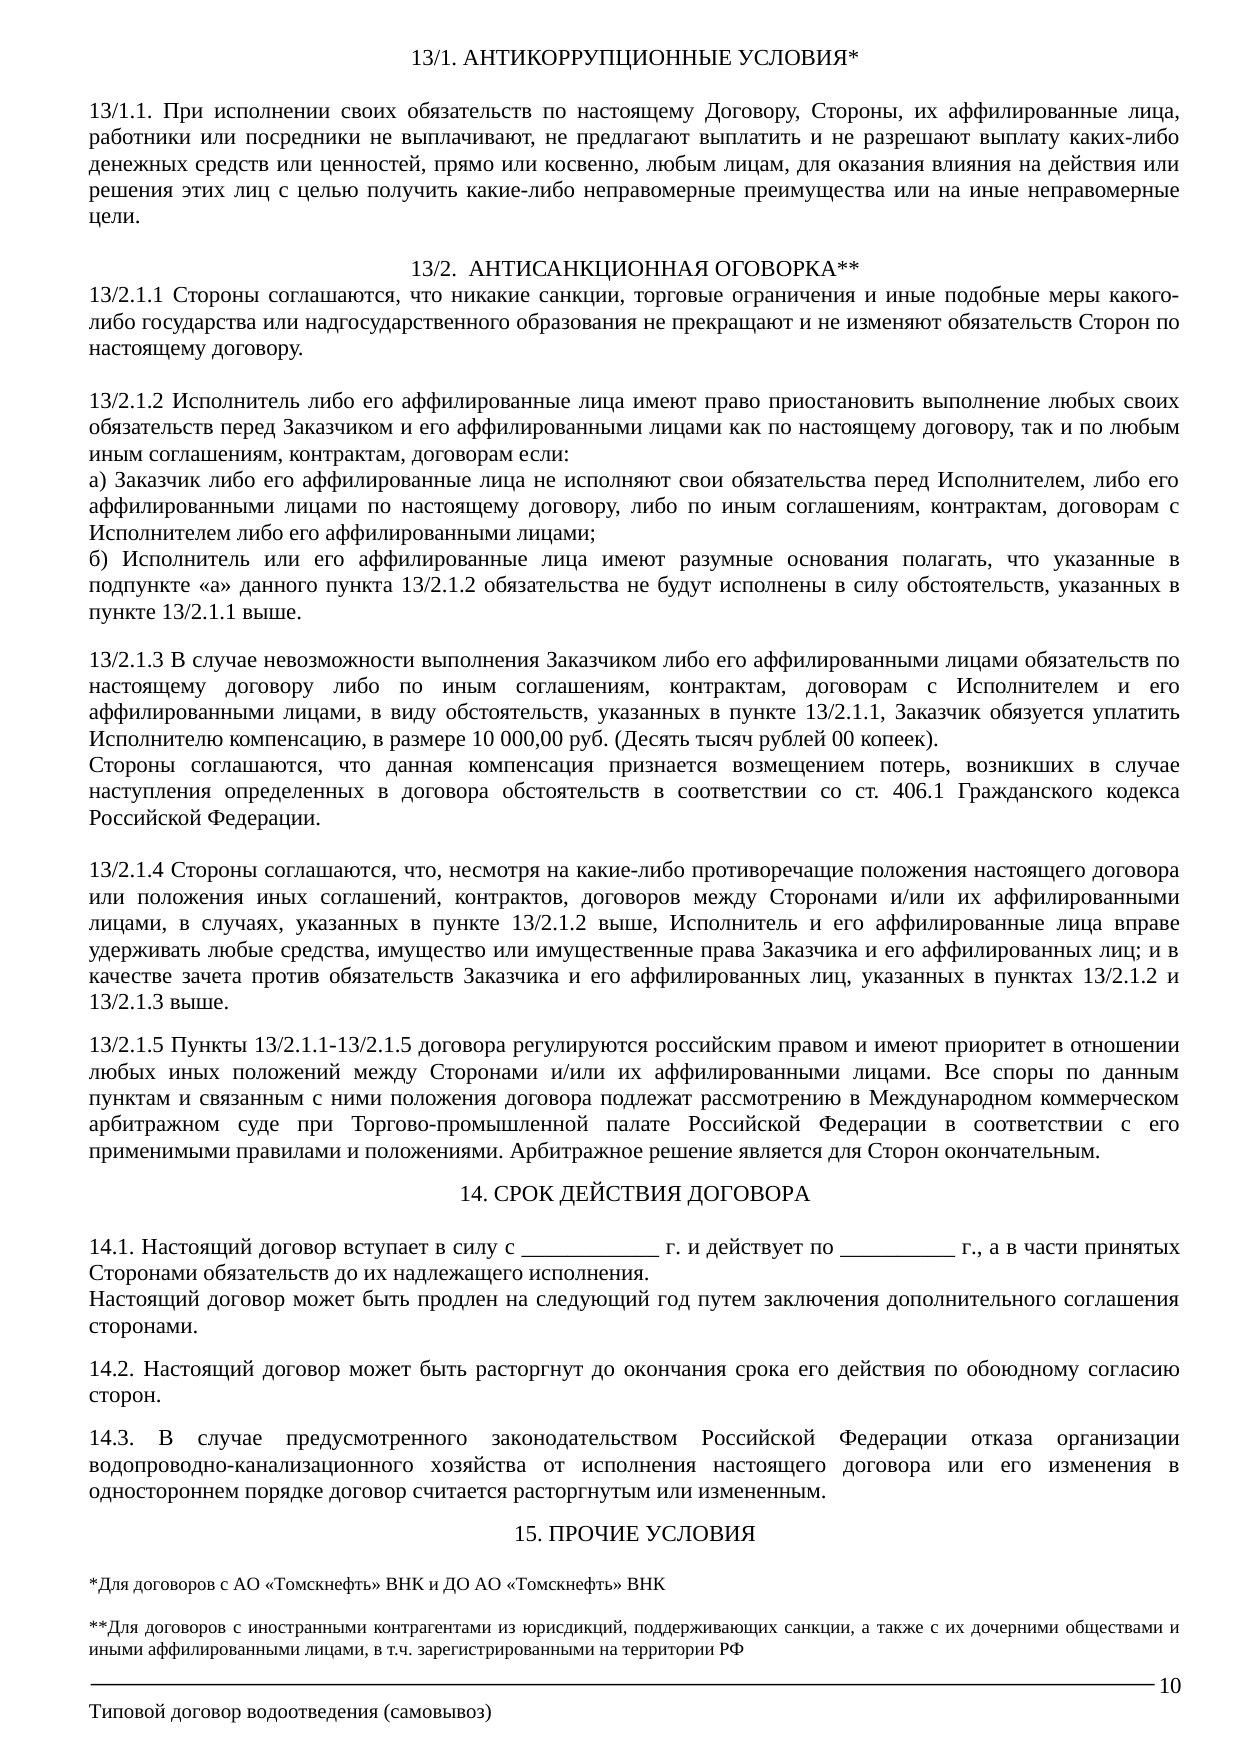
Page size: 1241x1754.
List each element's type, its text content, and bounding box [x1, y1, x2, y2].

text **Для договоров с иностранными контрагентами из юрисдикций, поддерживающих санкции, а также с их дочерними обществами и иными аффилированными лицами, в т.ч. зарегистрированными на территории РФ [89, 1616, 1181, 1659]
text 13/2.1.1 Стороны соглашаются, что никакие санкции, торговые ограничения и иные подобные меры какого-либо государства или надгосударственного образования не прекращают и не изменяют обязательств Сторон по настоящему договору. [89, 282, 1181, 361]
text Стороны соглашаются, что данная компенсация признается возмещением потерь, возникших в случае наступления определенных в договора обстоятельств в соответствии со ст. 406.1 Гражданского кодекса Российской Федерации. [89, 751, 1181, 830]
text 15. ПРОЧИЕ УСЛОВИЯ [89, 1520, 1181, 1547]
text 13/1. АНТИКОРРУПЦИОННЫЕ УСЛОВИЯ* [89, 44, 1181, 71]
text а) Заказчик либо его аффилированные лица не исполняют свои обязательства перед Исполнителем, либо его аффилированными лицами по настоящему договору, либо по иным соглашениям, контрактам, договорам с Исполнителем либо его аффилированными лицами; [89, 466, 1181, 545]
text 14.1. Настоящий договор вступает в силу с ____________ г. и действует по __________ г., а в части принятых Сторонами обязательств до их надлежащего исполнения. [89, 1233, 1181, 1285]
text б) Исполнитель или его аффилированные лица имеют разумные основания полагать, что указанные в подпункте «а» данного пункта 13/2.1.2 обязательства не будут исполнены в силу обстоятельств, указанных в пункте 13/2.1.1 выше. [89, 545, 1181, 624]
text 14. СРОК ДЕЙСТВИЯ ДОГОВОРА [89, 1180, 1181, 1206]
text 13/2.1.3 В случае невозможности выполнения Заказчиком либо его аффилированными лицами обязательств по настоящему договору либо по иным соглашениям, контрактам, договорам с Исполнителем и его аффилированными лицами, в виду обстоятельств, указанных в пункте 13/2.1.1, Заказчик обязуется уплатить Исполнителю компенсацию, в размере 10 000,00 руб. (Десять тысяч рублей 00 копеек). [89, 646, 1181, 751]
text 14.2. Настоящий договор может быть расторгнут до окончания срока его действия по обоюдному согласию сторон. [89, 1355, 1181, 1408]
text Настоящий договор может быть продлен на следующий год путем заключения дополнительного соглашения сторонами. [89, 1285, 1181, 1338]
text 13/2.1.5 Пункты 13/2.1.1-13/2.1.5 договора регулируются российским правом и имеют приоритет в отношении любых иных положений между Сторонами и/или их аффилированными лицами. Все споры по данным пунктам и связанным с ними положения договора подлежат рассмотрению в Международном коммерческом арбитражном суде при Торгово-промышленной палате Российской Федерации в соответствии с его применимыми правилами и положениями. Арбитражное решение является для Сторон окончательным. [89, 1031, 1181, 1163]
text 13/2.1.2 Исполнитель либо его аффилированные лица имеют право приостановить выполнение любых своих обязательств перед Заказчиком и его аффилированными лицами как по настоящему договору, так и по любым иным соглашениям, контрактам, договорам если: [89, 387, 1181, 466]
text 13/2.1.4 Стороны соглашаются, что, несмотря на какие-либо противоречащие положения настоящего договора или положения иных соглашений, контрактов, договоров между Сторонами и/или их аффилированными лицами, в случаях, указанных в пункте 13/2.1.2 выше, Исполнитель и его аффилированные лица вправе удерживать любые средства, имущество или имущественные права Заказчика и его аффилированных лиц; и в качестве зачета против обязательств Заказчика и его аффилированных лиц, указанных в пунктах 13/2.1.2 и 13/2.1.3 выше. [89, 857, 1181, 1015]
text *Для договоров с АО «Томскнефть» ВНК и ДО АО «Томскнефть» ВНК [89, 1573, 1181, 1594]
text 14.3. В случае предусмотренного законодательством Российской Федерации отказа организации водопроводно-канализационного хозяйства от исполнения настоящего договора или его изменения в одностороннем порядке договор считается расторгнутым или измененным. [89, 1424, 1181, 1503]
text 13/2. АНТИСАНКЦИОННАЯ ОГОВОРКА** [89, 255, 1181, 282]
text 13/1.1. При исполнении своих обязательств по настоящему Договору, Стороны, их аффилированные лица, работники или посредники не выплачивают, не предлагают выплатить и не разрешают выплату каких-либо денежных средств или ценностей, прямо или косвенно, любым лицам, для оказания влияния на действия или решения этих лиц с целью получить какие-либо неправомерные преимущества или на иные неправомерные цели. [89, 97, 1181, 229]
